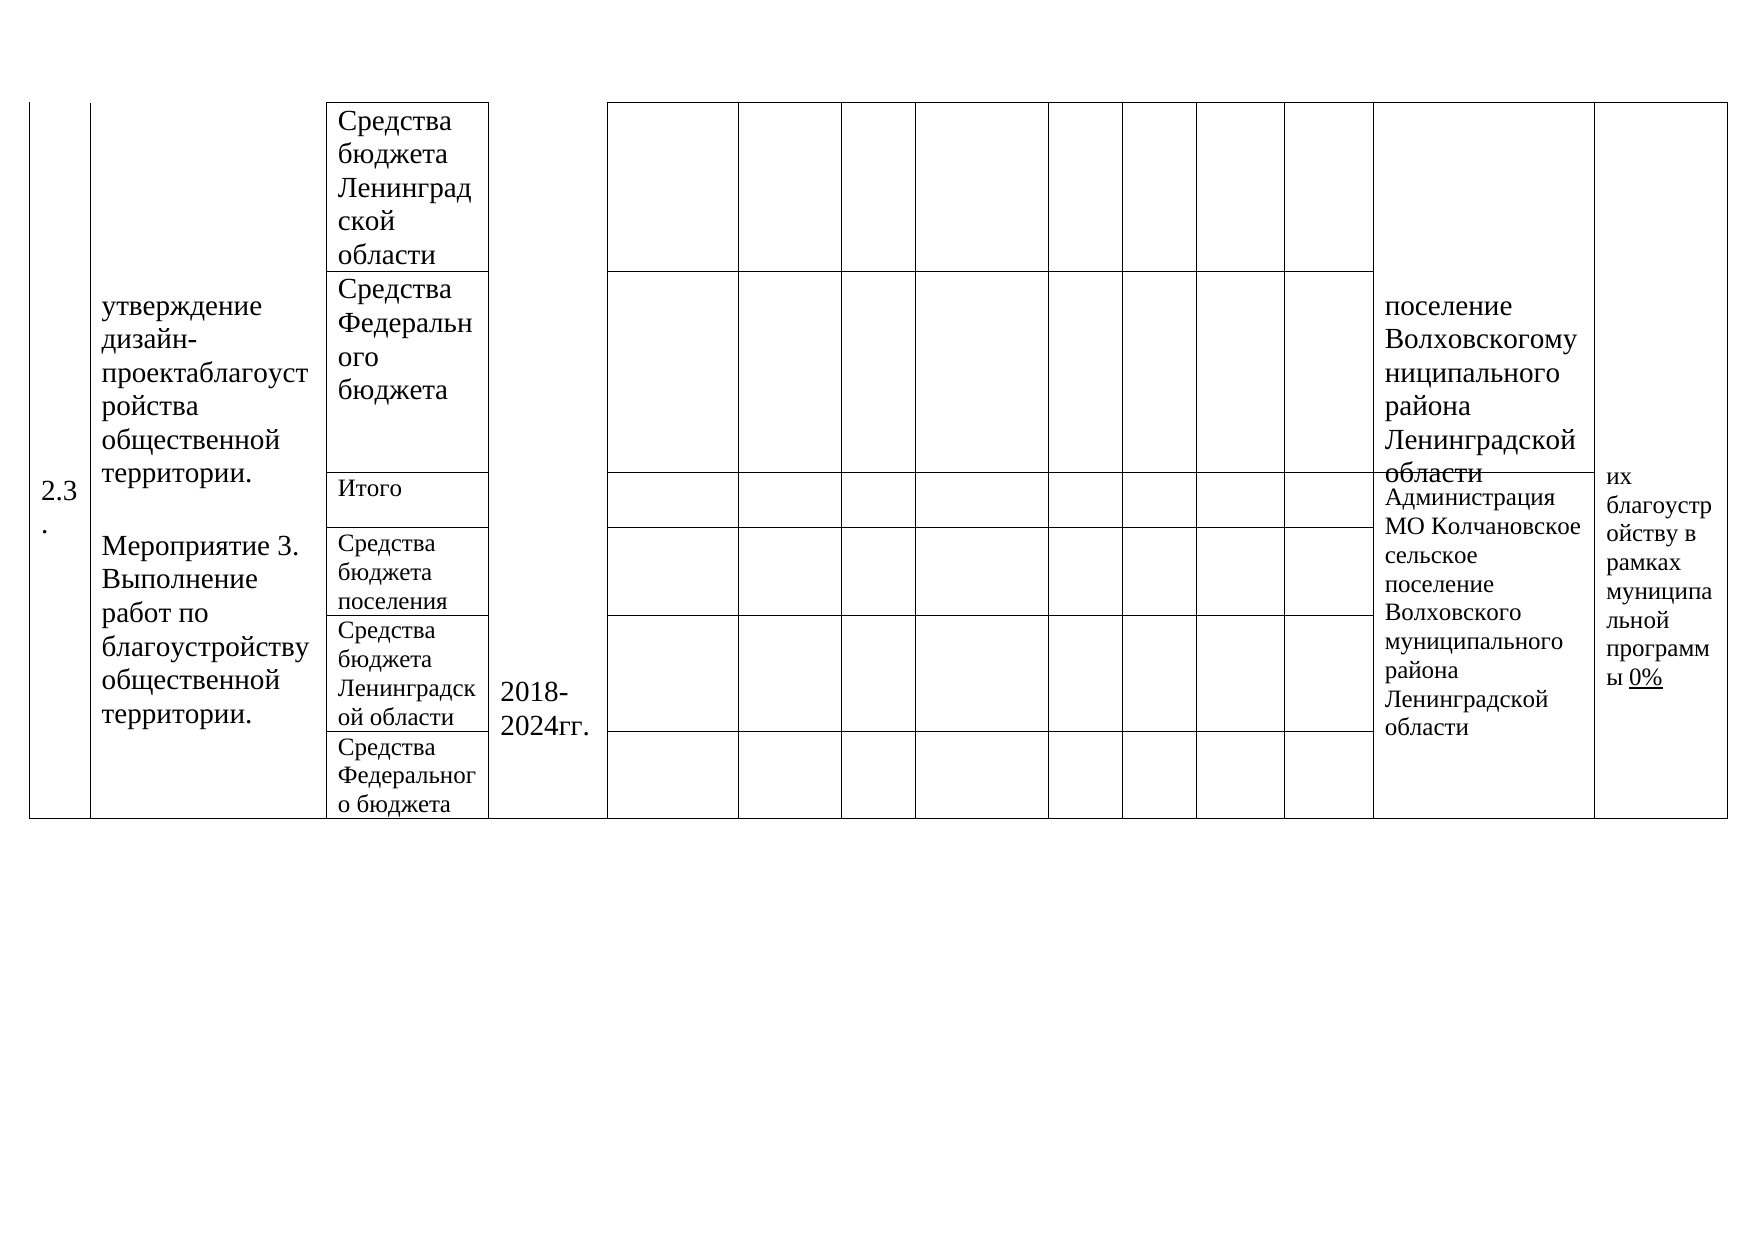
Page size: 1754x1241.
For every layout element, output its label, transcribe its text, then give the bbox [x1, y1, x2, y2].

table_cell [739, 103, 841, 271]
table_cell [1049, 473, 1122, 527]
table_cell [1123, 473, 1196, 527]
table_cell [916, 103, 1048, 271]
table_cell [1049, 616, 1122, 731]
table_cell [1123, 528, 1196, 614]
table_cell Средства бюджета поселения [327, 528, 488, 614]
table_cell [1285, 103, 1373, 271]
table_cell [1197, 528, 1284, 614]
table_cell Средства бюджета Ленинградской области [327, 616, 488, 731]
table_cell Итого [327, 473, 488, 527]
table_cell [608, 473, 738, 527]
table_cell [1049, 272, 1122, 472]
table_cell [1123, 732, 1196, 818]
table_cell [1197, 103, 1284, 271]
table_cell [1197, 616, 1284, 731]
table_cell [1123, 272, 1196, 472]
table_cell [739, 616, 841, 731]
table_cell [916, 473, 1048, 527]
table_cell Мероприятие 3. Выполнение работ по благоустройству общественной территории. [91, 472, 326, 818]
table_cell [1049, 528, 1122, 614]
table_cell [916, 732, 1048, 818]
table_cell [842, 732, 915, 818]
table_cell Средства Федерального бюджета [327, 732, 488, 818]
table_cell [608, 528, 738, 614]
table_cell Средства бюджета Ленинградской области [327, 103, 488, 271]
table_cell [739, 732, 841, 818]
table_cell Средства Федерального бюджета [327, 272, 488, 472]
table_cell [842, 272, 915, 472]
table_cell [608, 616, 738, 731]
table_cell [916, 528, 1048, 614]
table_cell [1049, 732, 1122, 818]
table_cell [1123, 616, 1196, 731]
table_cell [1285, 732, 1373, 818]
table_cell [1285, 528, 1373, 614]
table_cell [1197, 732, 1284, 818]
table_cell [739, 473, 841, 527]
table_cell [1285, 473, 1373, 527]
table_cell [1285, 616, 1373, 731]
table_cell [916, 272, 1048, 472]
table_cell Администрация МО Колчановское сельское поселение Волховского муниципального района Ленинградской области [1374, 473, 1594, 818]
table_cell [739, 528, 841, 614]
table_cell [1123, 103, 1196, 271]
table_cell [1197, 473, 1284, 527]
table_cell 2.3. [30, 472, 90, 818]
table_cell [739, 272, 841, 472]
table_cell [842, 103, 915, 271]
table_cell [842, 473, 915, 527]
table_cell [842, 616, 915, 731]
table_cell [842, 528, 915, 614]
table_cell [1197, 272, 1284, 472]
table_cell [1049, 103, 1122, 271]
table_cell [608, 732, 738, 818]
table_cell [916, 616, 1048, 731]
table_cell [608, 103, 738, 271]
table_cell [1285, 272, 1373, 472]
table_cell 2018-2024гг. [489, 472, 607, 818]
table_cell [608, 272, 738, 472]
